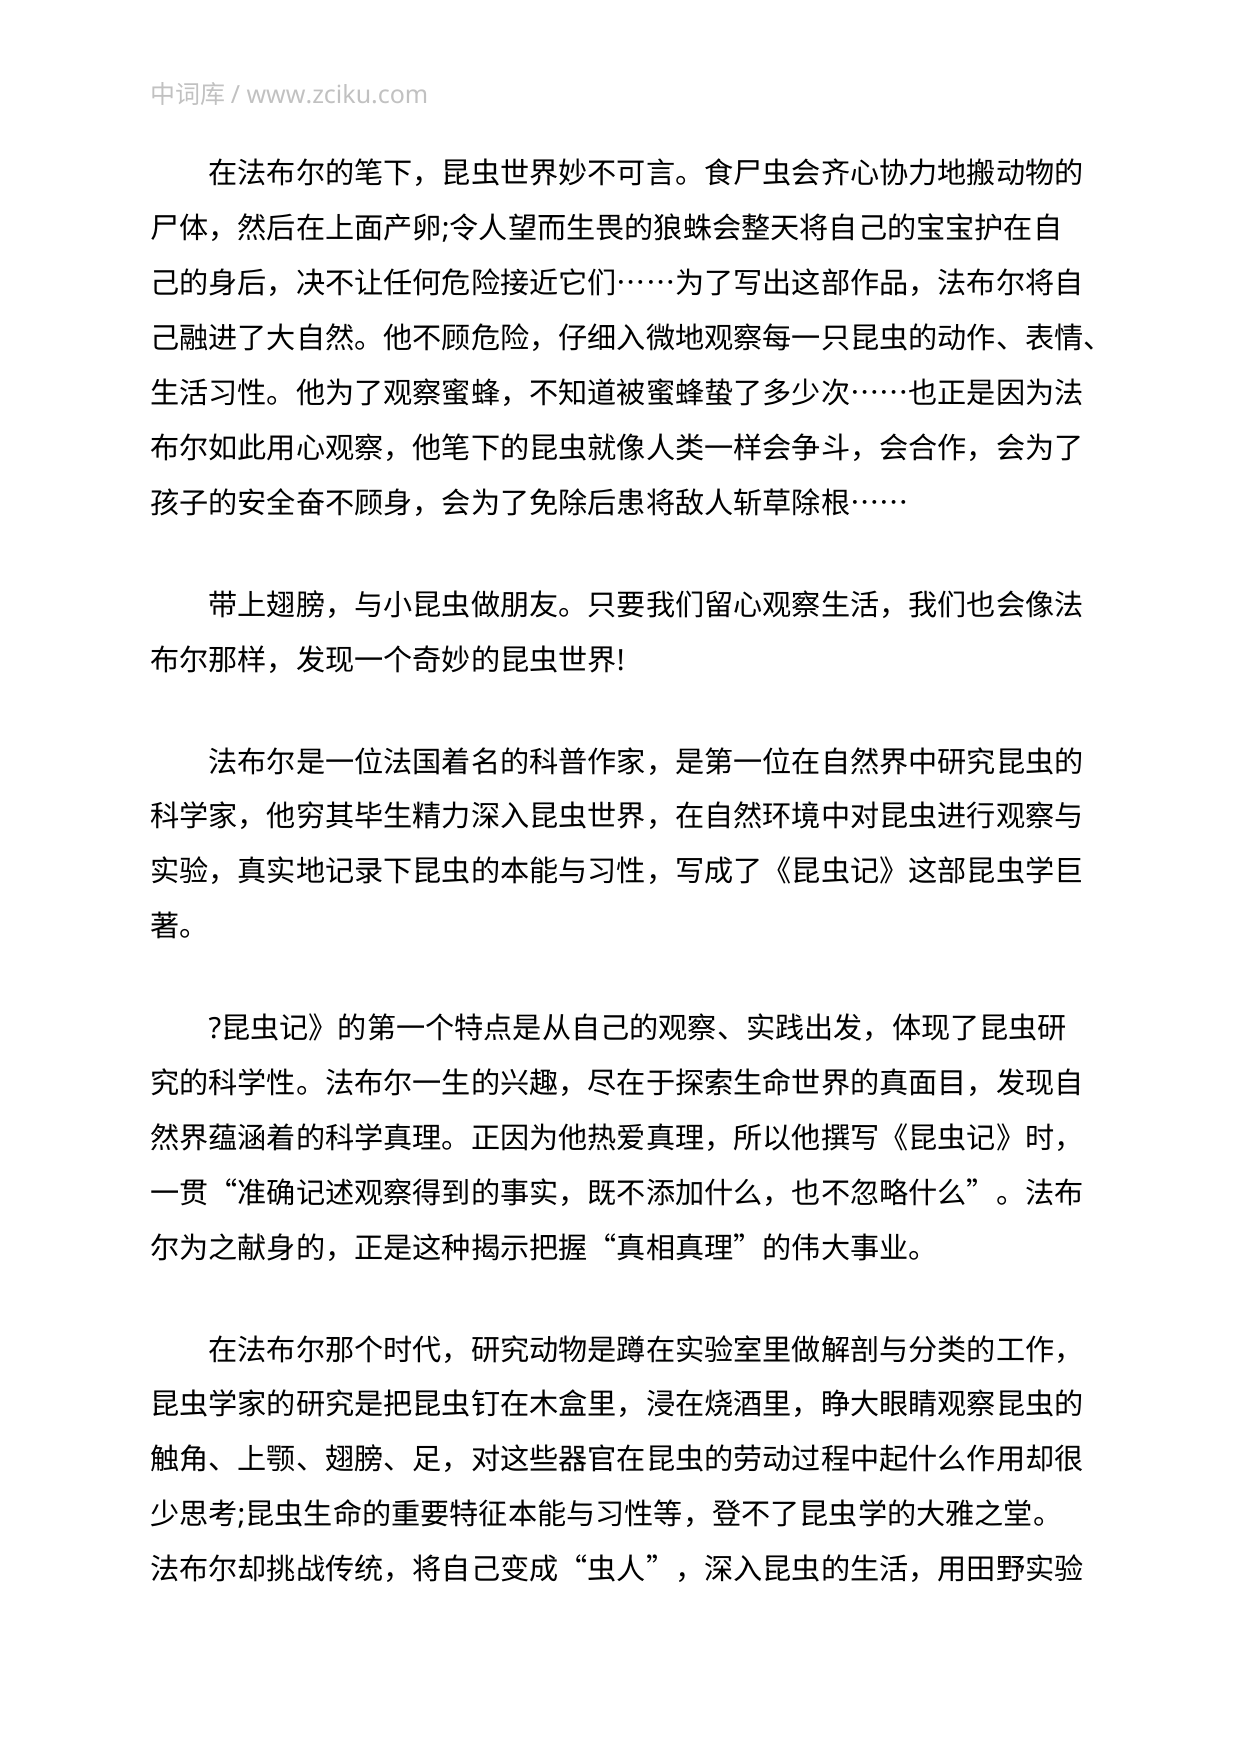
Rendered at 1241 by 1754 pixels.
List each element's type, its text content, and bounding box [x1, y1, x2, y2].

text ?昆虫记》的第一个特点是从自己的观察、实践出发，体现了昆虫研究的科学性。法布尔一生的兴趣，尽在于探索生命世界的真面目，发现自然界蕴涵着的科学真理。正因为他热爱真理，所以他撰写《昆虫记》时，一贯“准确记述观察得到的事实，既不添加什么，也不忽略什么”。法布尔为之献身的，正是这种揭示把握“真相真理”的伟大事业。 [150, 1004, 1090, 1267]
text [150, 1326, 1090, 1588]
text 在法布尔的笔下，昆虫世界妙不可言。食尸虫会齐心协力地搬动物的尸体，然后在上面产卵;令人望而生畏的狼蛛会整天将自己的宝宝护在自己的身后，决不让任何危险接近它们……为了写出这部作品，法布尔将自己融进了大自然。他不顾危险，仔细入微地观察每一只昆虫的动作、表情、生活习性。他为了观察蜜蜂，不知道被蜜蜂蛰了多少次……也正是因为法布尔如此用心观察，他笔下的昆虫就像人类一样会争斗，会合作，会为了孩子的安全奋不顾身，会为了免除后患将敌人斩草除根…… [150, 150, 1090, 522]
text 法布尔是一位法国着名的科普作家，是第一位在自然界中研究昆虫的科学家，他穷其毕生精力深入昆虫世界，在自然环境中对昆虫进行观察与实验，真实地记录下昆虫的本能与习性，写成了《昆虫记》这部昆虫学巨著。 [150, 738, 1090, 945]
text 带上翅膀，与小昆虫做朋友。只要我们留心观察生活，我们也会像法布尔那样，发现一个奇妙的昆虫世界! [150, 581, 1090, 678]
